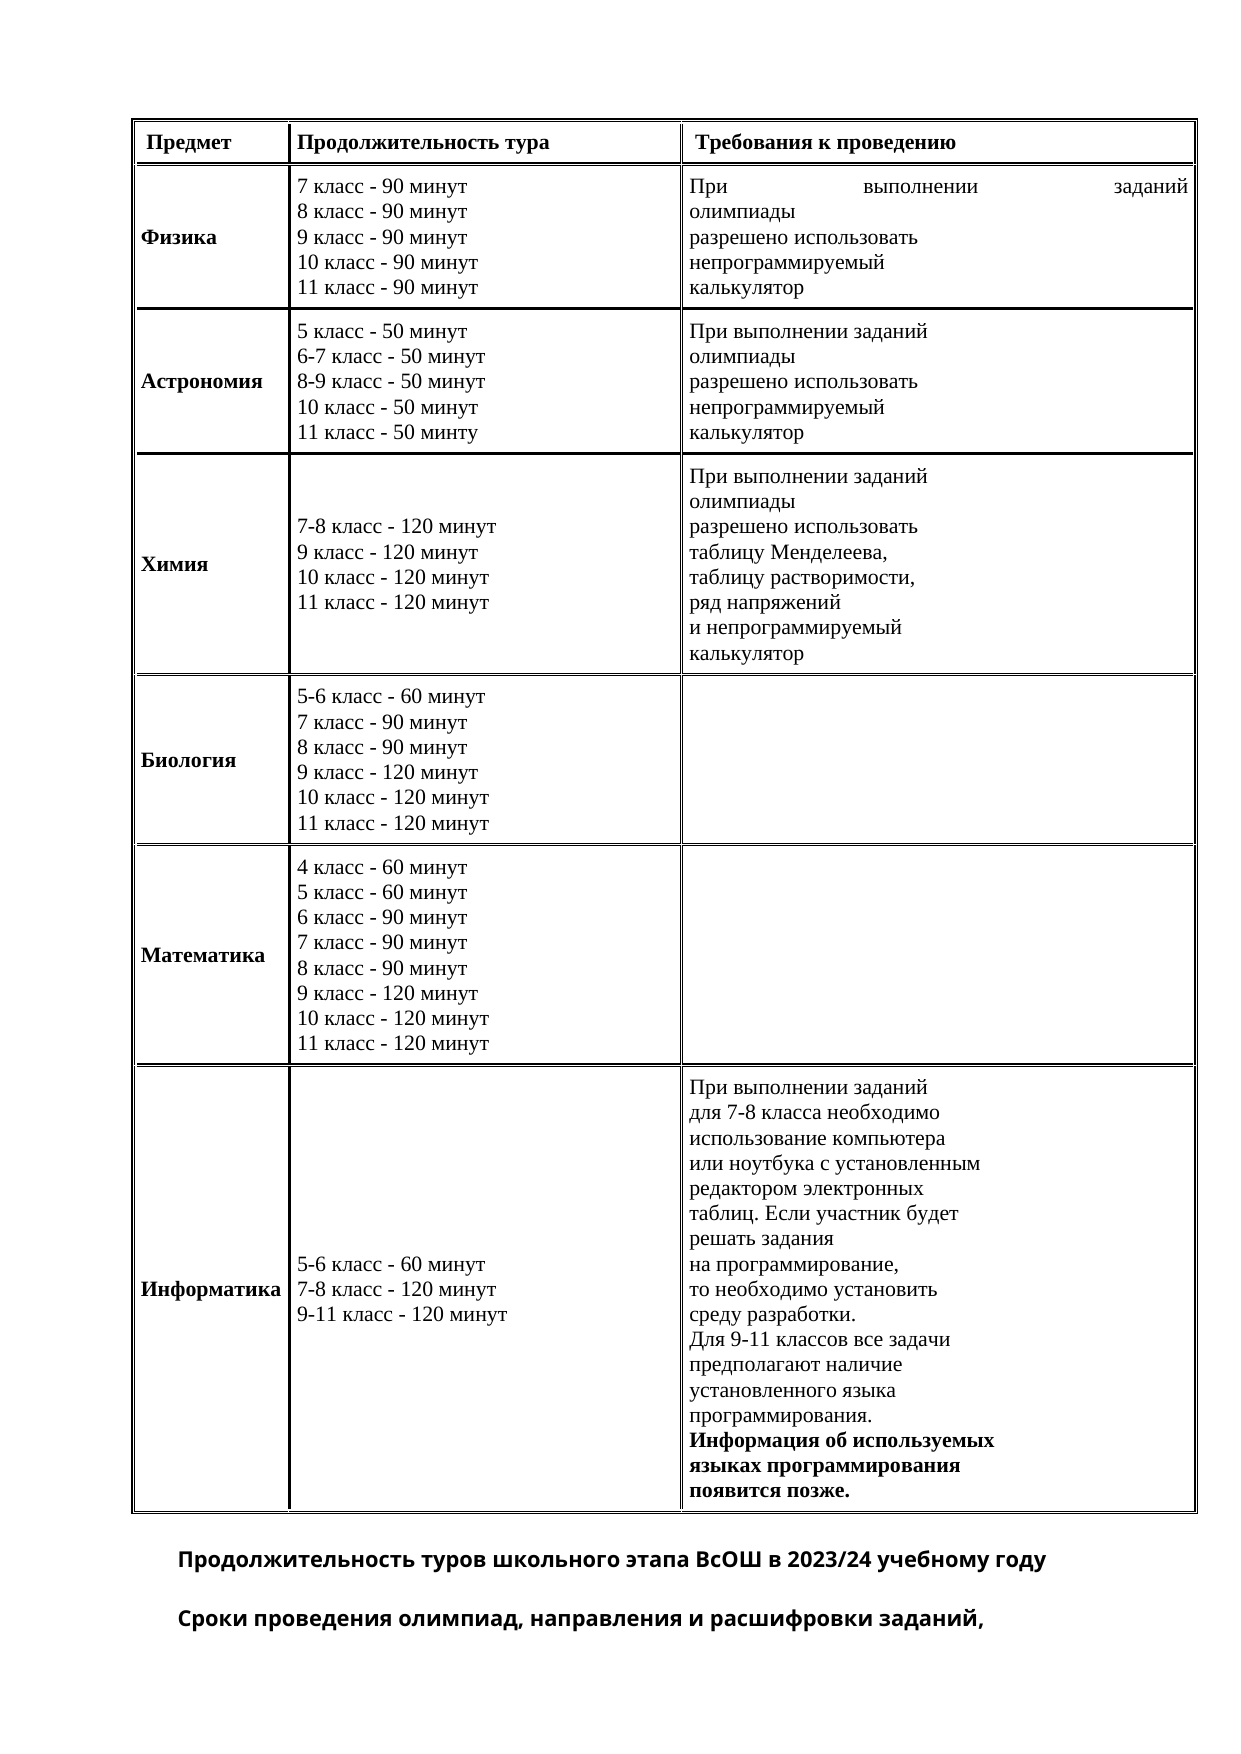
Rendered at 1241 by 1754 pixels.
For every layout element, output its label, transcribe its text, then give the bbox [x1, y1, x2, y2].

table_cell Информатика [135, 1063, 289, 1511]
table_cell Химия [135, 452, 288, 672]
table_cell 7-8 класс - 120 минут 9 класс - 120 минут 10 класс - 120 минут 11 класс - 120 минут [291, 455, 680, 672]
table_cell При выполнении заданий олимпиады разрешено использовать непрограммируемый калькулятор [683, 162, 1195, 307]
table_cell [681, 843, 1196, 1063]
table_cell 5-6 класс - 60 минут 7-8 класс - 120 минут 9-11 класс - 120 минут [289, 1067, 681, 1511]
table_cell При выполнении заданий олимпиады разрешено использовать непрограммируемый калькулятор [683, 307, 1194, 452]
table_cell 5-6 класс - 60 минут 7 класс - 90 минут 8 класс - 90 минут 9 класс - 120 минут 10 класс - 120 минут 11 класс - 120 минут [291, 676, 680, 843]
table_cell 4 класс - 60 минут 5 класс - 60 минут 6 класс - 90 минут 7 класс - 90 минут 8 класс - 90 минут 9 класс - 120 минут 10 класс - 120 минут 11 класс - 120 минут [291, 846, 680, 1063]
table_cell 5 класс - 50 минут 6-7 класс - 50 минут 8-9 класс - 50 минут 10 класс - 50 минут 11 класс - 50 минту [291, 310, 680, 452]
table_header Продолжительность тура [289, 122, 681, 162]
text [177, 1514, 1152, 1633]
table_cell При выполнении заданий олимпиады разрешено использовать таблицу Менделеева, таблицу растворимости, ряд напряжений и непрограммируемый калькулятор [683, 452, 1194, 672]
table_header Предмет [135, 120, 289, 162]
table_cell 7 класс - 90 минут 8 класс - 90 минут 9 класс - 90 минут 10 класс - 90 минут 11 класс - 90 минут [291, 166, 680, 307]
table_cell Астрономия [135, 307, 288, 452]
table_cell Биология [135, 673, 288, 843]
table_cell Математика [133, 843, 289, 1063]
table_cell Физика [135, 162, 288, 307]
table_cell При выполнении заданий для 7-8 класса необходимо использование компьютера или ноутбука с установленным редактором электронных таблиц. Если участник будет решать задания на программирование, то необходимо установить среду разработки. Для 9-11 классов все задачи предполагают наличие установленного языка программирования. Информация об используемых языках программирования появится позже. [681, 1063, 1195, 1511]
table_cell [683, 673, 1195, 843]
table_header Требования к проведению [681, 122, 1194, 162]
